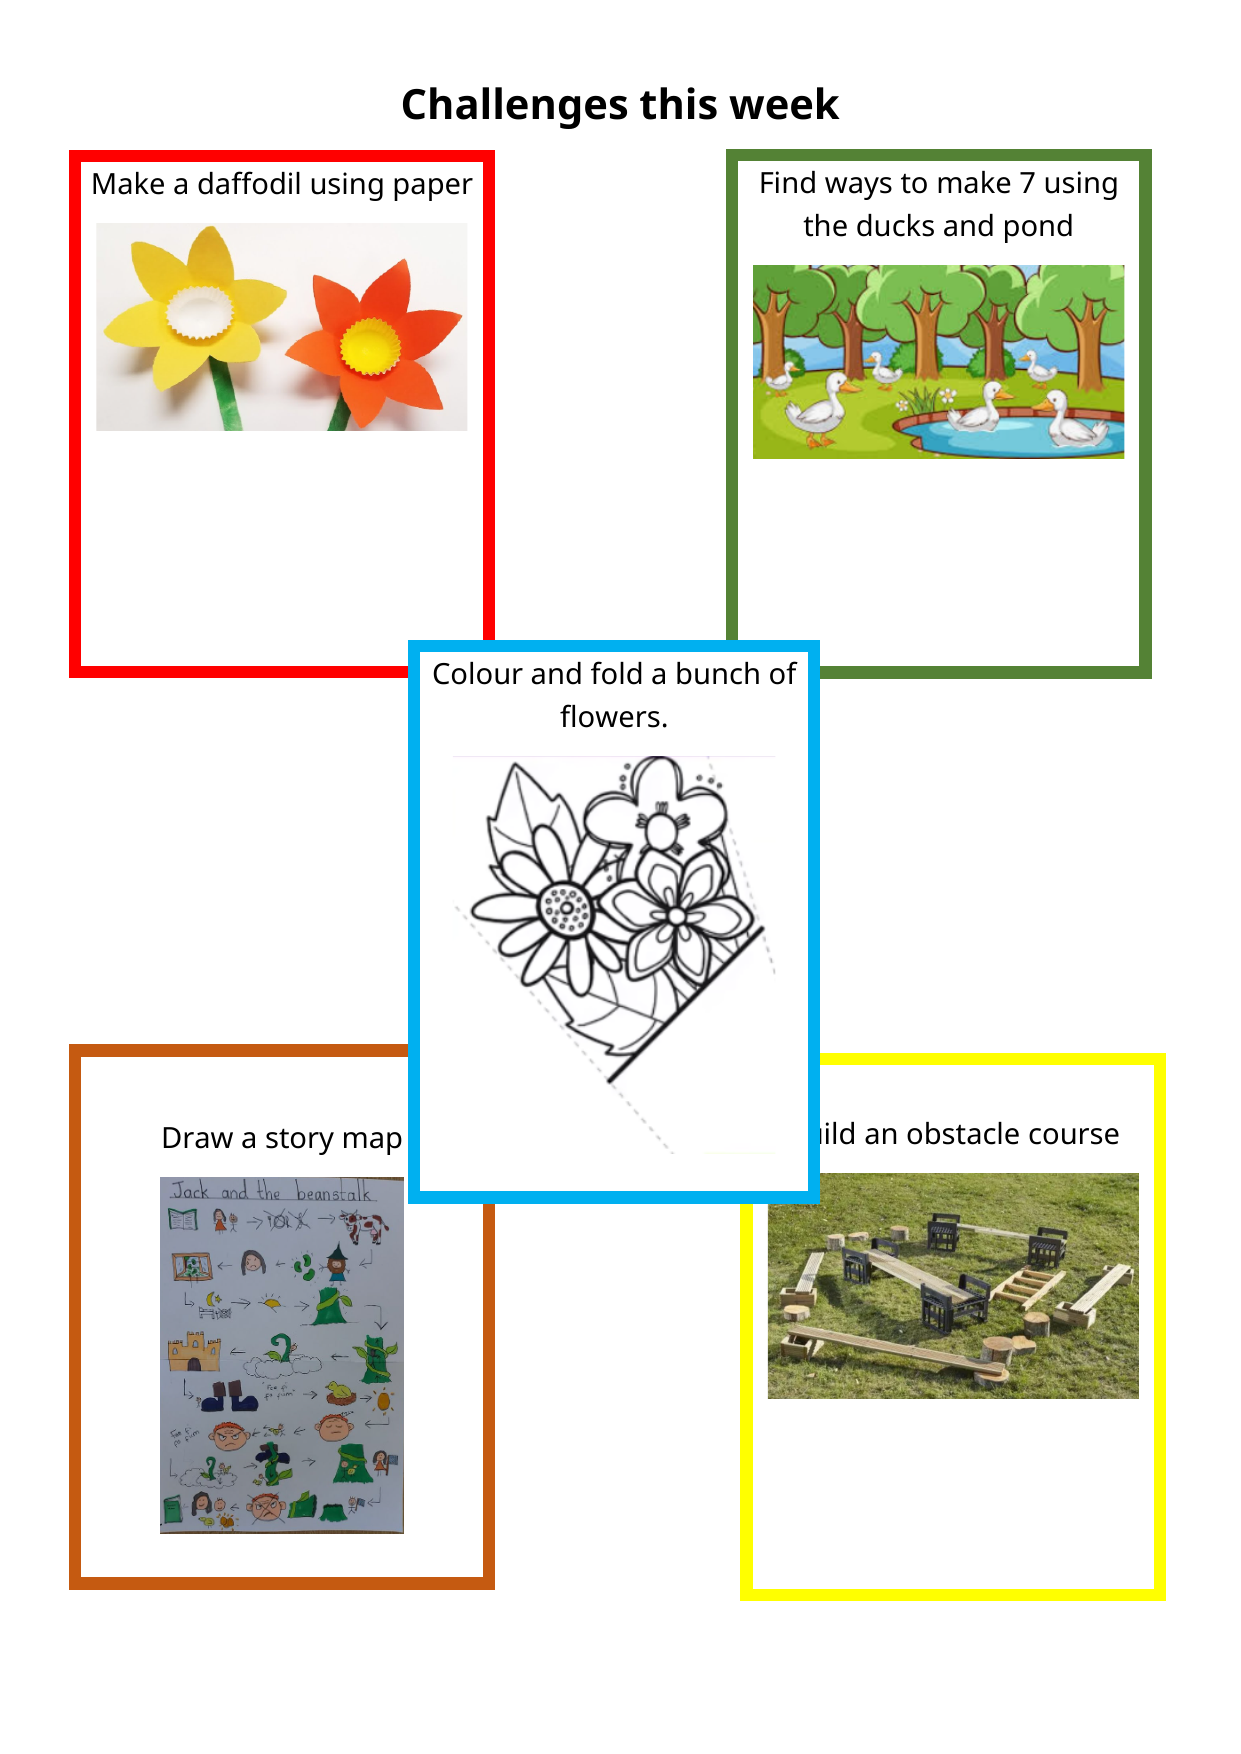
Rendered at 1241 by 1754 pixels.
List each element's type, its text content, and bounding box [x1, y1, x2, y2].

text Challenges this week [75, 75, 1165, 132]
